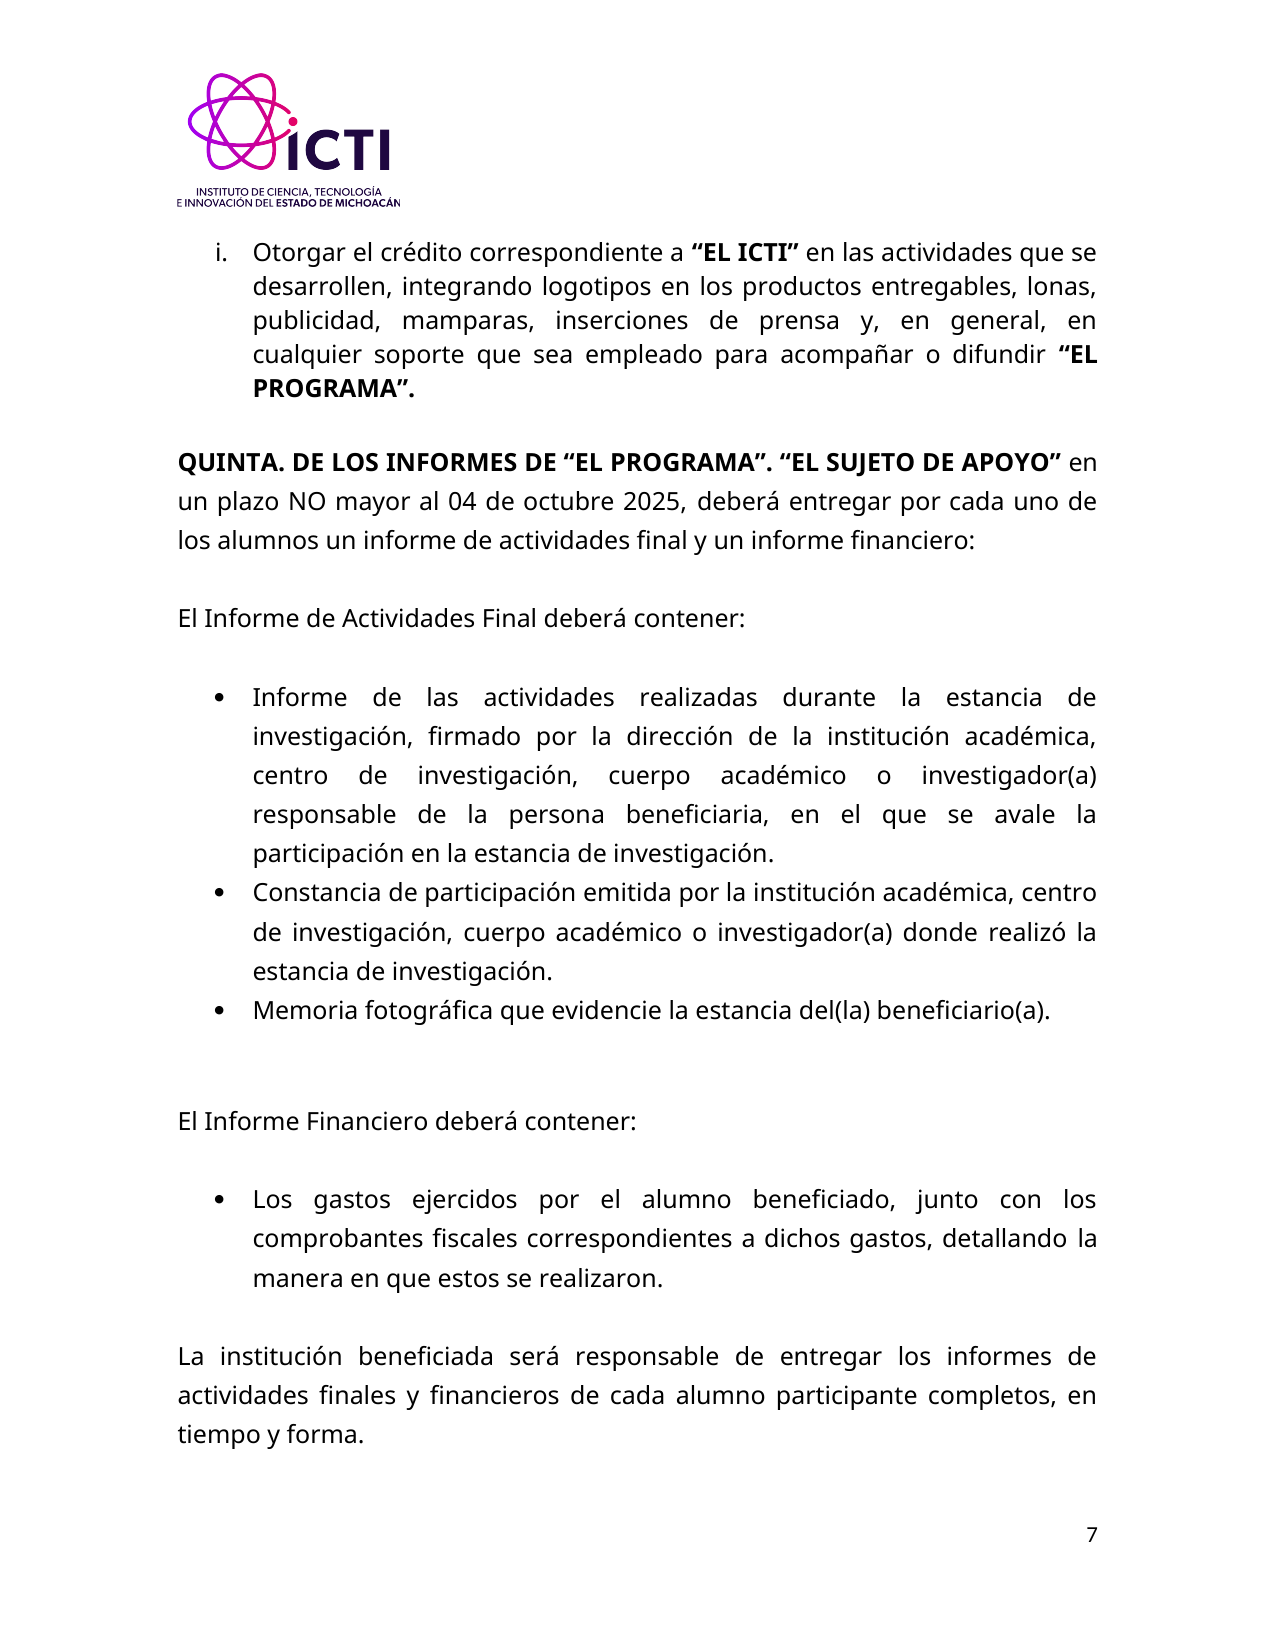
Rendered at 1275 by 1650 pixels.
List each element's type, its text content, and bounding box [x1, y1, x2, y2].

list Los gastos ejercidos por el alumno beneficiado, junto con los comprobantes fiscales correspondientes a dichos gastos, detallando la manera en que estos se realizaron. [215, 1182, 1098, 1294]
list Informe de las actividades realizadas durante la estancia de investigación, firmado por la dirección de la institución académica, centro de investigación, cuerpo académico o investigador(a) responsable de la persona beneficiaria, en el que se avale la participación en la estancia de investigación. [215, 679, 1098, 870]
text El Informe Financiero deberá contener: [177, 1103, 1098, 1138]
list Memoria fotográfica que evidencie la estancia del(la) beneficiario(a). [215, 992, 1098, 1027]
list Constancia de participación emitida por la institución académica, centro de investigación, cuerpo académico o investigador(a) donde realizó la estancia de investigación. [215, 875, 1098, 987]
text El Informe de Actividades Final deberá contener: [177, 601, 1098, 635]
text QUINTA. DE LOS INFORMES DE “EL PROGRAMA”. “EL SUJETO DE APOYO” en un plazo NO mayor al 04 de octubre 2025, deberá entregar por cada uno de los alumnos un informe de actividades final y un informe financiero: [177, 444, 1098, 557]
list Otorgar el crédito correspondiente a “EL ICTI” en las actividades que se desarrollen, integrando logotipos en los productos entregables, lonas, publicidad, mamparas, inserciones de prensa y, en general, en cualquier soporte que sea empleado para acompañar o difundir “EL PROGRAMA”. [215, 235, 1098, 405]
picture [177, 73, 400, 207]
text La institución beneficiada será responsable de entregar los informes de actividades finales y financieros de cada alumno participante completos, en tiempo y forma. [177, 1338, 1098, 1451]
